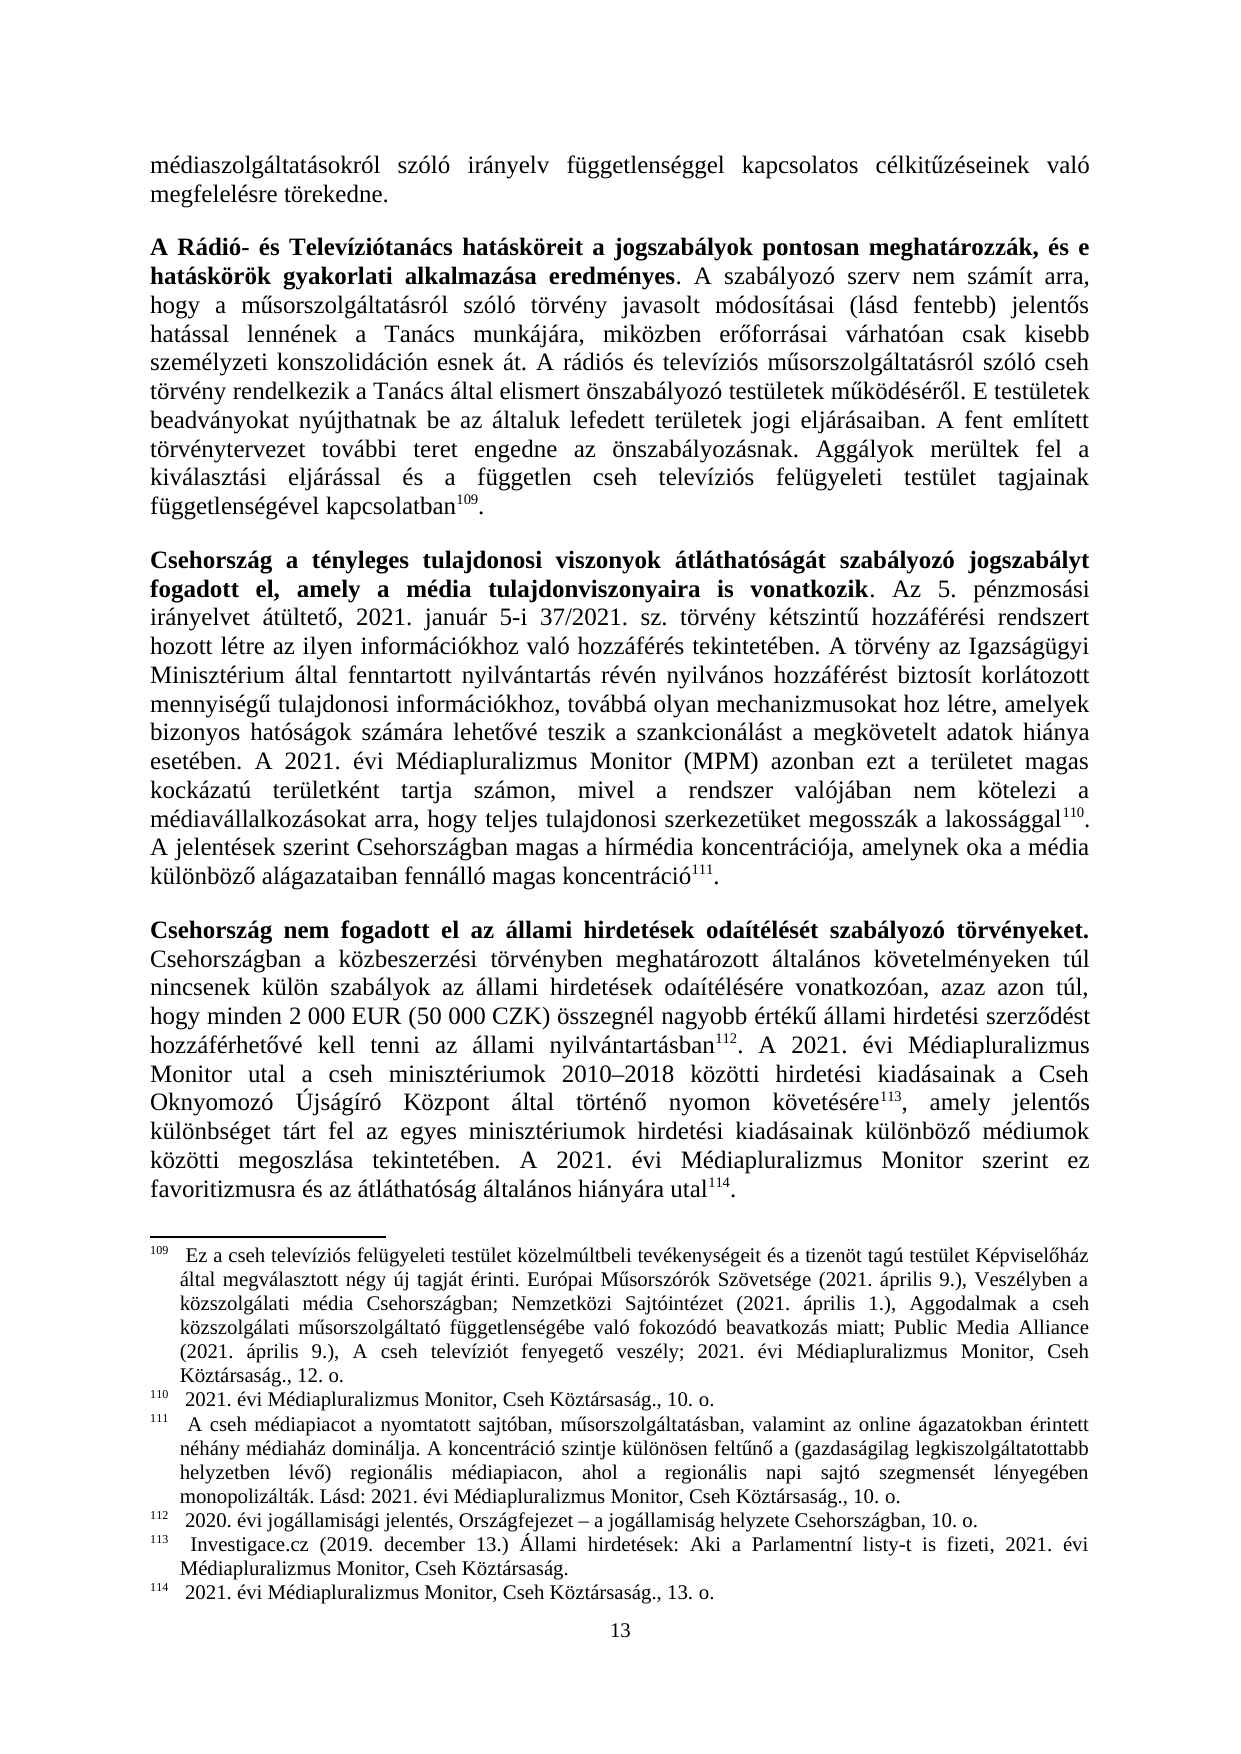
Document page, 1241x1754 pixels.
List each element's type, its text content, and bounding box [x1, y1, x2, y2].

text Csehország nem fogadott el az állami hirdetések odaítélését szabályozó törvényeket. Csehországban a közbeszerzési törvényben meghatározott általános követelményeken túl nincsenek külön szabályok az állami hirdetések odaítélésére vonatkozóan, azaz azon túl, hogy minden 2 000 EUR (50 000 CZK) összegnél nagyobb értékű állami hirdetési szerződést hozzáférhetővé kell tenni az állami nyilvántartásban. A 2021. évi Médiapluralizmus Monitor utal a cseh minisztériumok 2010–2018 közötti hirdetési kiadásainak a Cseh Oknyomozó Újságíró Központ által történő nyomon követésére, amely jelentős különbséget tárt fel az egyes minisztériumok hirdetési kiadásainak különböző médiumok közötti megoszlása tekintetében. A 2021. évi Médiapluralizmus Monitor szerint ez favoritizmusra és az átláthatóság általános hiányára utal. [150, 915, 1090, 1202]
text Csehország a tényleges tulajdonosi viszonyok átláthatóságát szabályozó jogszabályt fogadott el, amely a média tulajdonviszonyaira is vonatkozik. Az 5. pénzmosási irányelvet átültető, 2021. január 5-i 37/2021. sz. törvény kétszintű hozzáférési rendszert hozott létre az ilyen információkhoz való hozzáférés tekintetében. A törvény az Igazságügyi Minisztérium által fenntartott nyilvántartás révén nyilvános hozzáférést biztosít korlátozott mennyiségű tulajdonosi információkhoz, továbbá olyan mechanizmusokat hoz létre, amelyek bizonyos hatóságok számára lehetővé teszik a szankcionálást a megkövetelt adatok hiánya esetében. A 2021. évi Médiapluralizmus Monitor (MPM) azonban ezt a területet magas kockázatú területként tartja számon, mivel a rendszer valójában nem kötelezi a médiavállalkozásokat arra, hogy teljes tulajdonosi szerkezetüket megosszák a lakossággal. A jelentések szerint Csehországban magas a hírmédia koncentrációja, amelynek oka a média különböző alágazataiban fennálló magas koncentráció. [150, 545, 1090, 890]
text A Rádió- és Televíziótanács hatásköreit a jogszabályok pontosan meghatározzák, és e hatáskörök gyakorlati alkalmazása eredményes. A szabályozó szerv nem számít arra, hogy a műsorszolgáltatásról szóló törvény javasolt módosításai (lásd fentebb) jelentős hatással lennének a Tanács munkájára, miközben erőforrásai várhatóan csak kisebb személyzeti konszolidáción esnek át. A rádiós és televíziós műsorszolgáltatásról szóló cseh törvény rendelkezik a Tanács által elismert önszabályozó testületek működéséről. E testületek beadványokat nyújthatnak be az általuk lefedett területek jogi eljárásaiban. A fent említett törvénytervezet további teret engedne az önszabályozásnak. Aggályok merültek fel a kiválasztási eljárással és a független cseh televíziós felügyeleti testület tagjainak függetlenségével kapcsolatban. [150, 232, 1090, 520]
